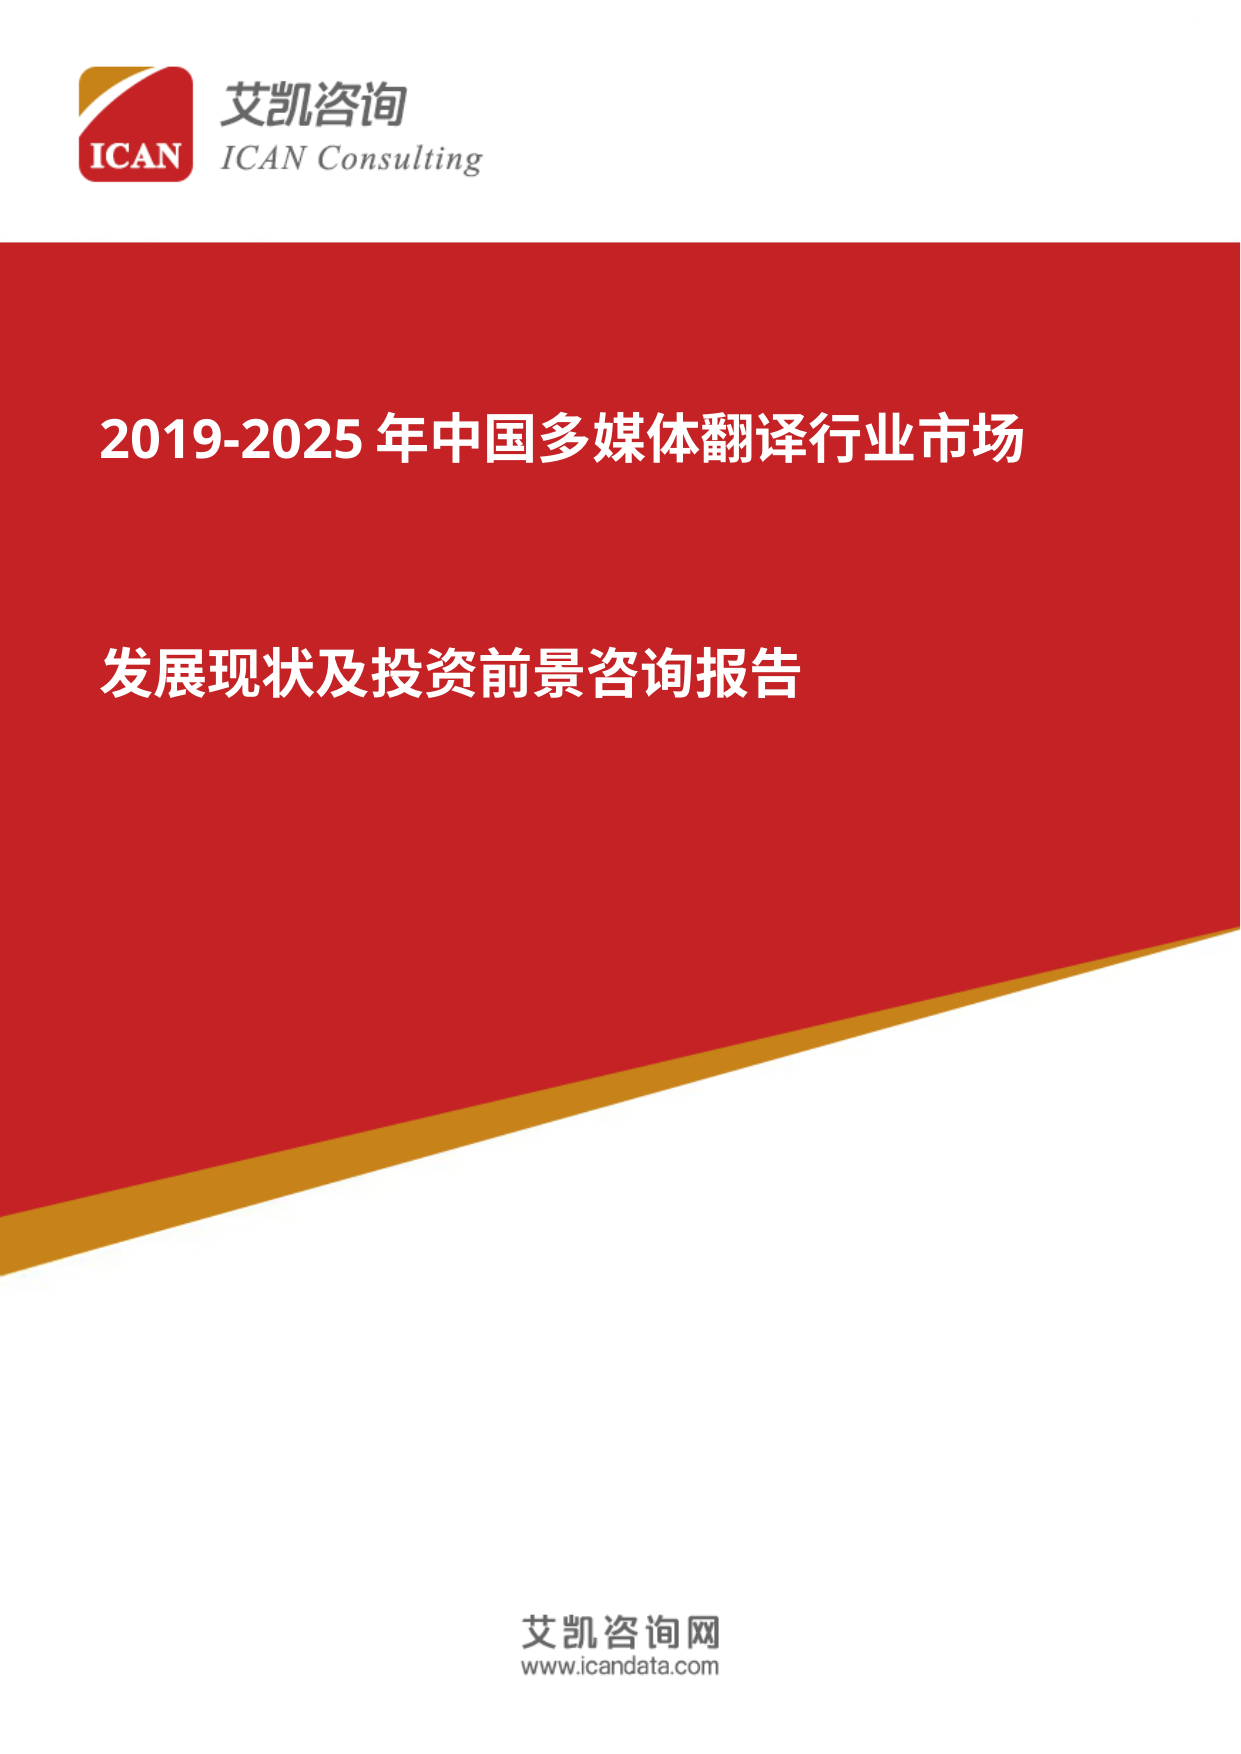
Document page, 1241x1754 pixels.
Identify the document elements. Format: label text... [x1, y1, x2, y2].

subtitle 2019-2025年中国多媒体翻译行业市场发展现状及投资前景咨询报告 [99, 386, 1053, 718]
picture [0, 5, 1241, 1754]
